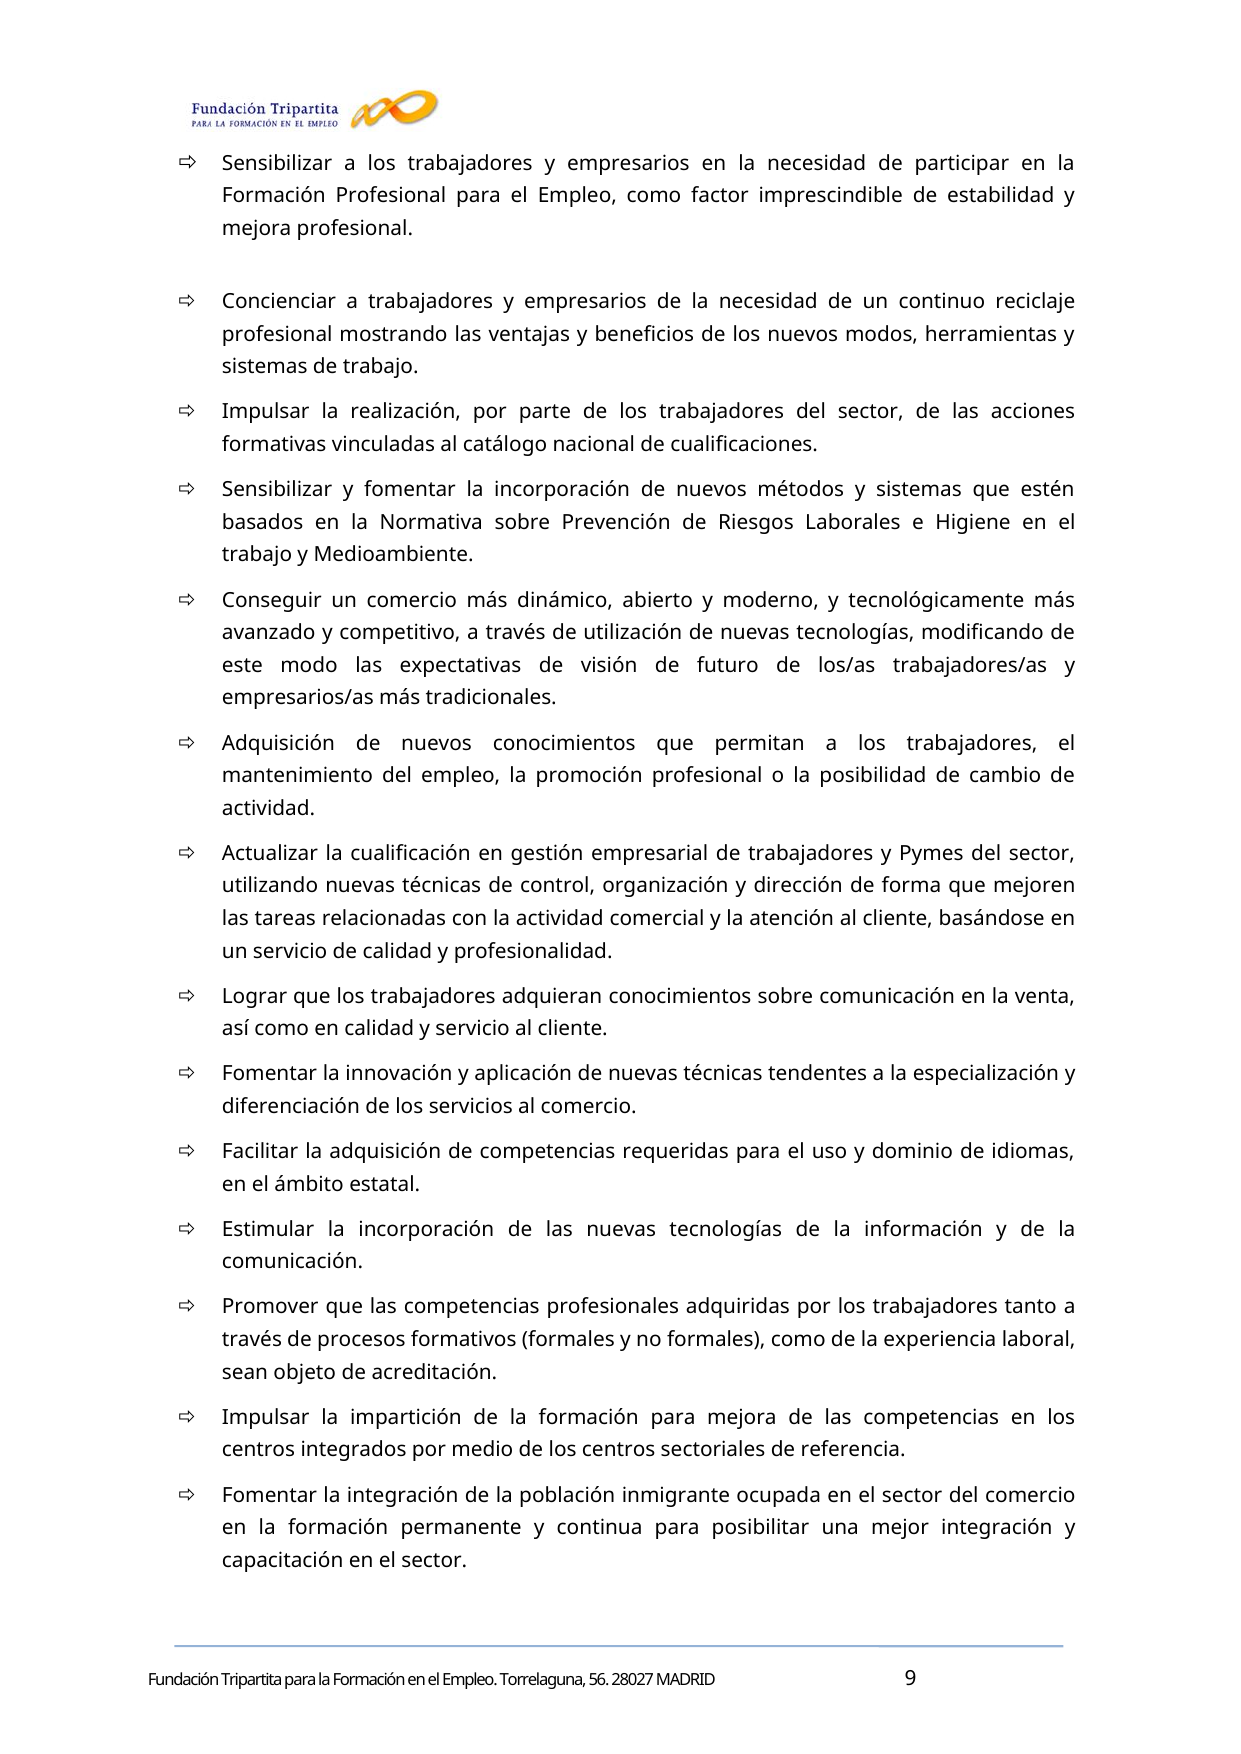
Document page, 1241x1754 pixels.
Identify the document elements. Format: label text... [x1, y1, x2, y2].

list Impulsar la realización, por parte de los trabajadores del sector, de las acciones formativas vinculadas al catálogo nacional de cualificaciones. [177, 397, 1076, 458]
list Sensibilizar a los trabajadores y empresarios en la necesidad de participar en la Formación Profesional para el Empleo, como factor imprescindible de estabilidad y mejora profesional. [177, 148, 1076, 241]
list Fomentar la integración de la población inmigrante ocupada en el sector del comercio en la formación permanente y continua para posibilitar una mejor integración y capacitación en el sector. [177, 1480, 1076, 1573]
list Fomentar la innovación y aplicación de nuevas técnicas tendentes a la especialización y diferenciación de los servicios al comercio. [177, 1058, 1076, 1119]
list Facilitar la adquisición de competencias requeridas para el uso y dominio de idiomas, en el ámbito estatal. [177, 1136, 1076, 1197]
list Estimular la incorporación de las nuevas tecnologías de la información y de la comunicación. [177, 1214, 1076, 1275]
list Promover que las competencias profesionales adquiridas por los trabajadores tanto a través de procesos formativos (formales y no formales), como de la experiencia laboral, sean objeto de acreditación. [177, 1292, 1076, 1385]
list Sensibilizar y fomentar la incorporación de nuevos métodos y sistemas que estén basados en la Normativa sobre Prevención de Riesgos Laborales e Higiene en el trabajo y Medioambiente. [177, 474, 1076, 568]
list Adquisición de nuevos conocimientos que permitan a los trabajadores, el mantenimiento del empleo, la promoción profesional o la posibilidad de cambio de actividad. [177, 728, 1076, 821]
list Concienciar a trabajadores y empresarios de la necesidad de un continuo reciclaje profesional mostrando las ventajas y beneficios de los nuevos modos, herramientas y sistemas de trabajo. [177, 286, 1076, 380]
list Impulsar la impartición de la formación para mejora de las competencias en los centros integrados por medio de los centros sectoriales de referencia. [177, 1402, 1076, 1463]
list Actualizar la cualificación en gestión empresarial de trabajadores y Pymes del sector, utilizando nuevas técnicas de control, organización y dirección de forma que mejoren las tareas relacionadas con la actividad comercial y la atención al cliente, basándose en un servicio de calidad y profesionalidad. [177, 838, 1076, 964]
list Conseguir un comercio más dinámico, abierto y moderno, y tecnológicamente más avanzado y competitivo, a través de utilización de nuevas tecnologías, modificando de este modo las expectativas de visión de futuro de los/as trabajadores/as y empresarios/as más tradicionales. [177, 585, 1076, 711]
list Lograr que los trabajadores adquieran conocimientos sobre comunicación en la venta, así como en calidad y servicio al cliente. [177, 981, 1076, 1042]
picture [177, 73, 446, 132]
